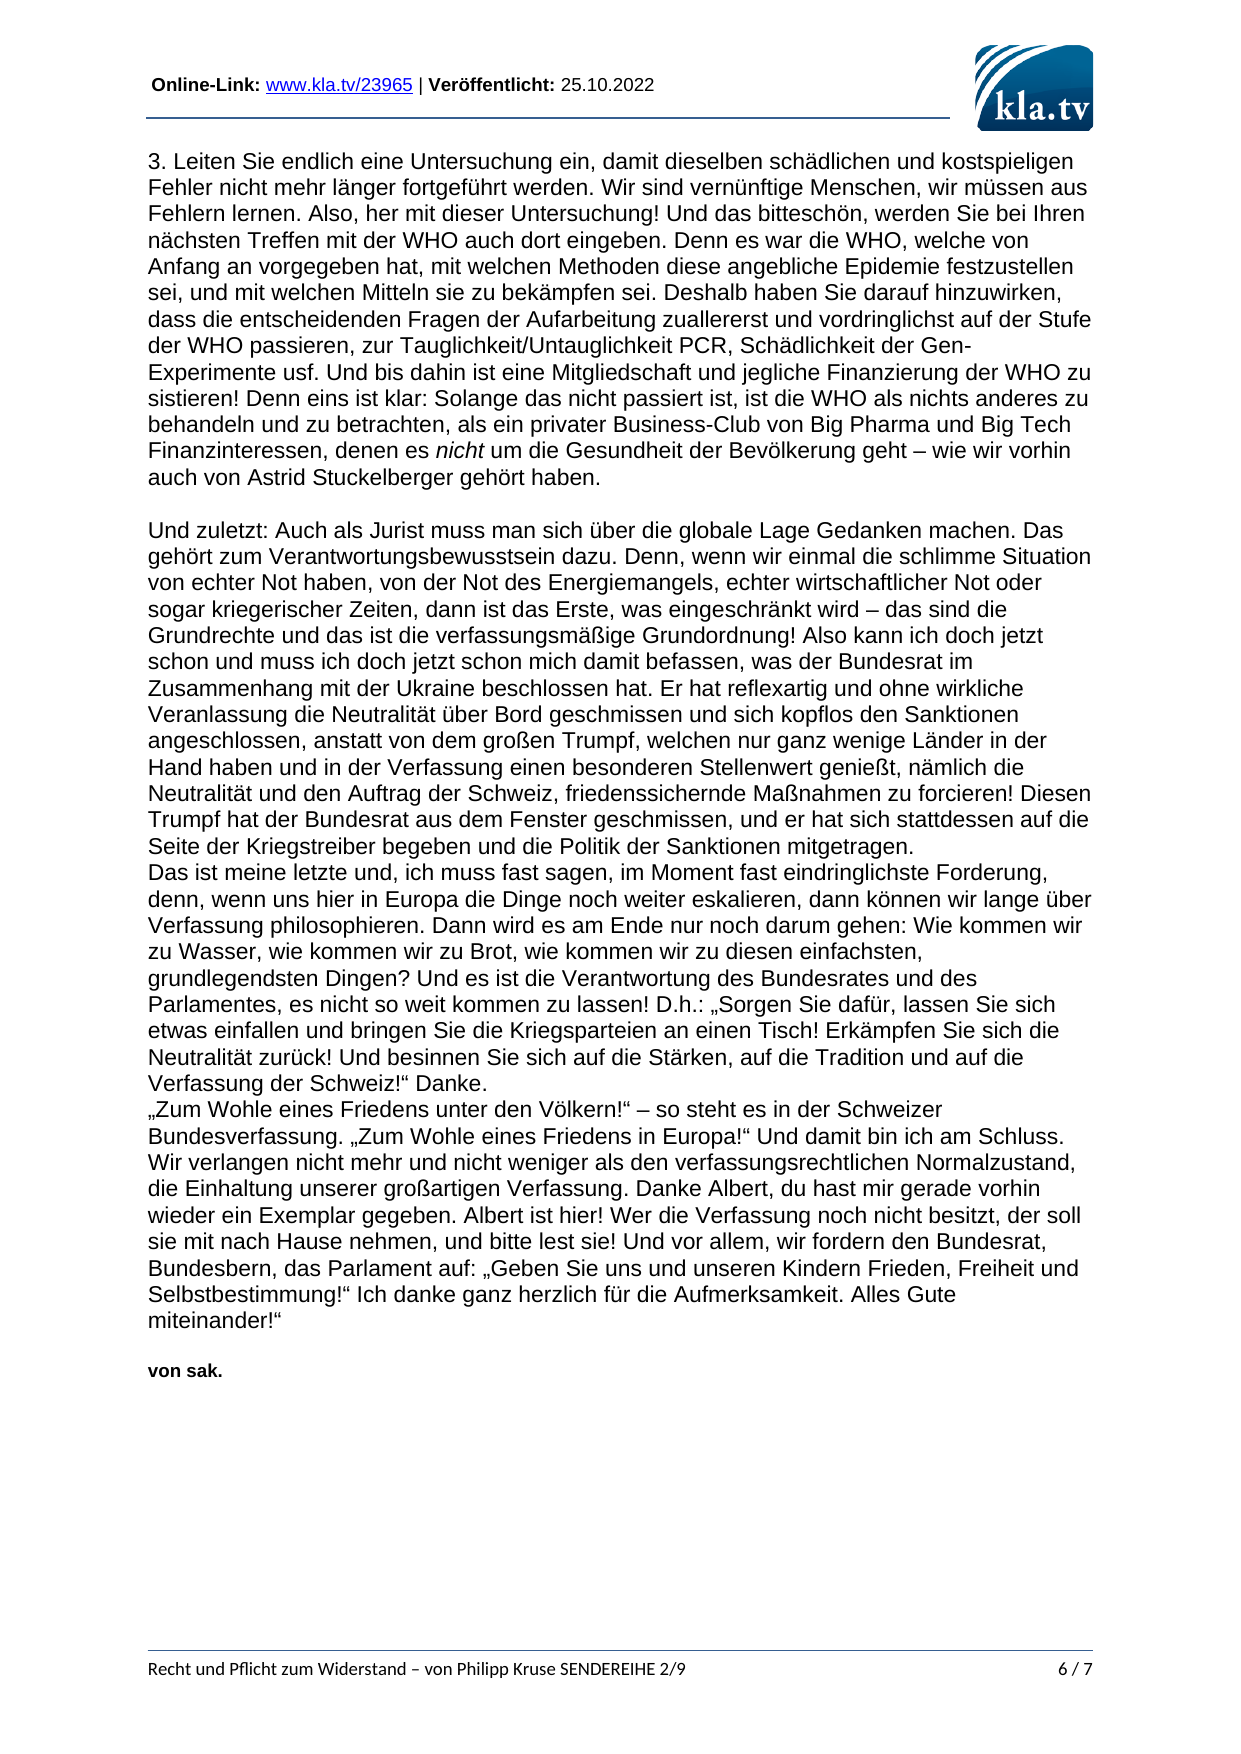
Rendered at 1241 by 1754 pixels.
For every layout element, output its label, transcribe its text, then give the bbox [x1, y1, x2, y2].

text Das ist meine letzte und, ich muss fast sagen, im Moment fast eindringlichste Forderung, denn, wenn uns hier in Europa die Dinge noch weiter eskalieren, dann können wir lange über Verfassung philosophieren. Dann wird es am Ende nur noch darum gehen: Wie kommen wir zu Wasser, wie kommen wir zu Brot, wie kommen wir zu diesen einfachsten, grundlegendsten Dingen? Und es ist die Verantwortung des Bundesrates und des Parlamentes, es nicht so weit kommen zu lassen! D.h.: „Sorgen Sie dafür, lassen Sie sich etwas einfallen und bringen Sie die Kriegsparteien an einen Tisch! Erkämpfen Sie sich die Neutralität zurück! Und besinnen Sie sich auf die Stärken, auf die Tradition und auf die Verfassung der Schweiz!“ Danke. [148, 859, 1093, 1096]
text von sak. [148, 1360, 1093, 1381]
text 3. Leiten Sie endlich eine Untersuchung ein, damit dieselben schädlichen und kostspieligen Fehler nicht mehr länger fortgeführt werden. Wir sind vernünftige Menschen, wir müssen aus Fehlern lernen. Also, her mit dieser Untersuchung! Und das bitteschön, werden Sie bei Ihren nächsten Treffen mit der WHO auch dort eingeben. Denn es war die WHO, welche von Anfang an vorgegeben hat, mit welchen Methoden diese angebliche Epidemie festzustellen sei, und mit welchen Mitteln sie zu bekämpfen sei. Deshalb haben Sie darauf hinzuwirken, dass die entscheidenden Fragen der Aufarbeitung zuallererst und vordringlichst auf der Stufe der WHO passieren, zur Tauglichkeit/Untauglichkeit PCR, Schädlichkeit der Gen-Experimente usf. Und bis dahin ist eine Mitgliedschaft und jegliche Finanzierung der WHO zu sistieren! Denn eins ist klar: Solange das nicht passiert ist, ist die WHO als nichts anderes zu behandeln und zu betrachten, als ein privater Business-Club von Big Pharma und Big Tech Finanzinteressen, denen es nicht um die Gesundheit der Bevölkerung geht – wie wir vorhin auch von Astrid Stuckelberger gehört haben. [148, 148, 1093, 490]
text „Zum Wohle eines Friedens unter den Völkern!“ – so steht es in der Schweizer Bundesverfassung. „Zum Wohle eines Friedens in Europa!“ Und damit bin ich am Schluss. Wir verlangen nicht mehr und nicht weniger als den verfassungsrechtlichen Normalzustand, die Einhaltung unserer großartigen Verfassung. Danke Albert, du hast mir gerade vorhin wieder ein Exemplar gegeben. Albert ist hier! Wer die Verfassung noch nicht besitzt, der soll sie mit nach Hause nehmen, und bitte lest sie! Und vor allem, wir fordern den Bundesrat, Bundesbern, das Parlament auf: „Geben Sie uns und unseren Kindern Frieden, Freiheit und Selbstbestimmung!“ Ich danke ganz herzlich für die Aufmerksamkeit. Alles Gute miteinander!“ [148, 1096, 1093, 1333]
text Und zuletzt: Auch als Jurist muss man sich über die globale Lage Gedanken machen. Das gehört zum Verantwortungsbewusstsein dazu. Denn, wenn wir einmal die schlimme Situation von echter Not haben, von der Not des Energiemangels, echter wirtschaftlicher Not oder sogar kriegerischer Zeiten, dann ist das Erste, was eingeschränkt wird – das sind die Grundrechte und das ist die verfassungsmäßige Grundordnung! Also kann ich doch jetzt schon und muss ich doch jetzt schon mich damit befassen, was der Bundesrat im Zusammenhang mit der Ukraine beschlossen hat. Er hat reflexartig und ohne wirkliche Veranlassung die Neutralität über Bord geschmissen und sich kopflos den Sanktionen angeschlossen, anstatt von dem großen Trumpf, welchen nur ganz wenige Länder in der Hand haben und in der Verfassung einen besonderen Stellenwert genießt, nämlich die Neutralität und den Auftrag der Schweiz, friedenssichernde Maßnahmen zu forcieren! Diesen Trumpf hat der Bundesrat aus dem Fenster geschmissen, und er hat sich stattdessen auf die Seite der Kriegstreiber begeben und die Politik der Sanktionen mitgetragen. [148, 517, 1093, 859]
